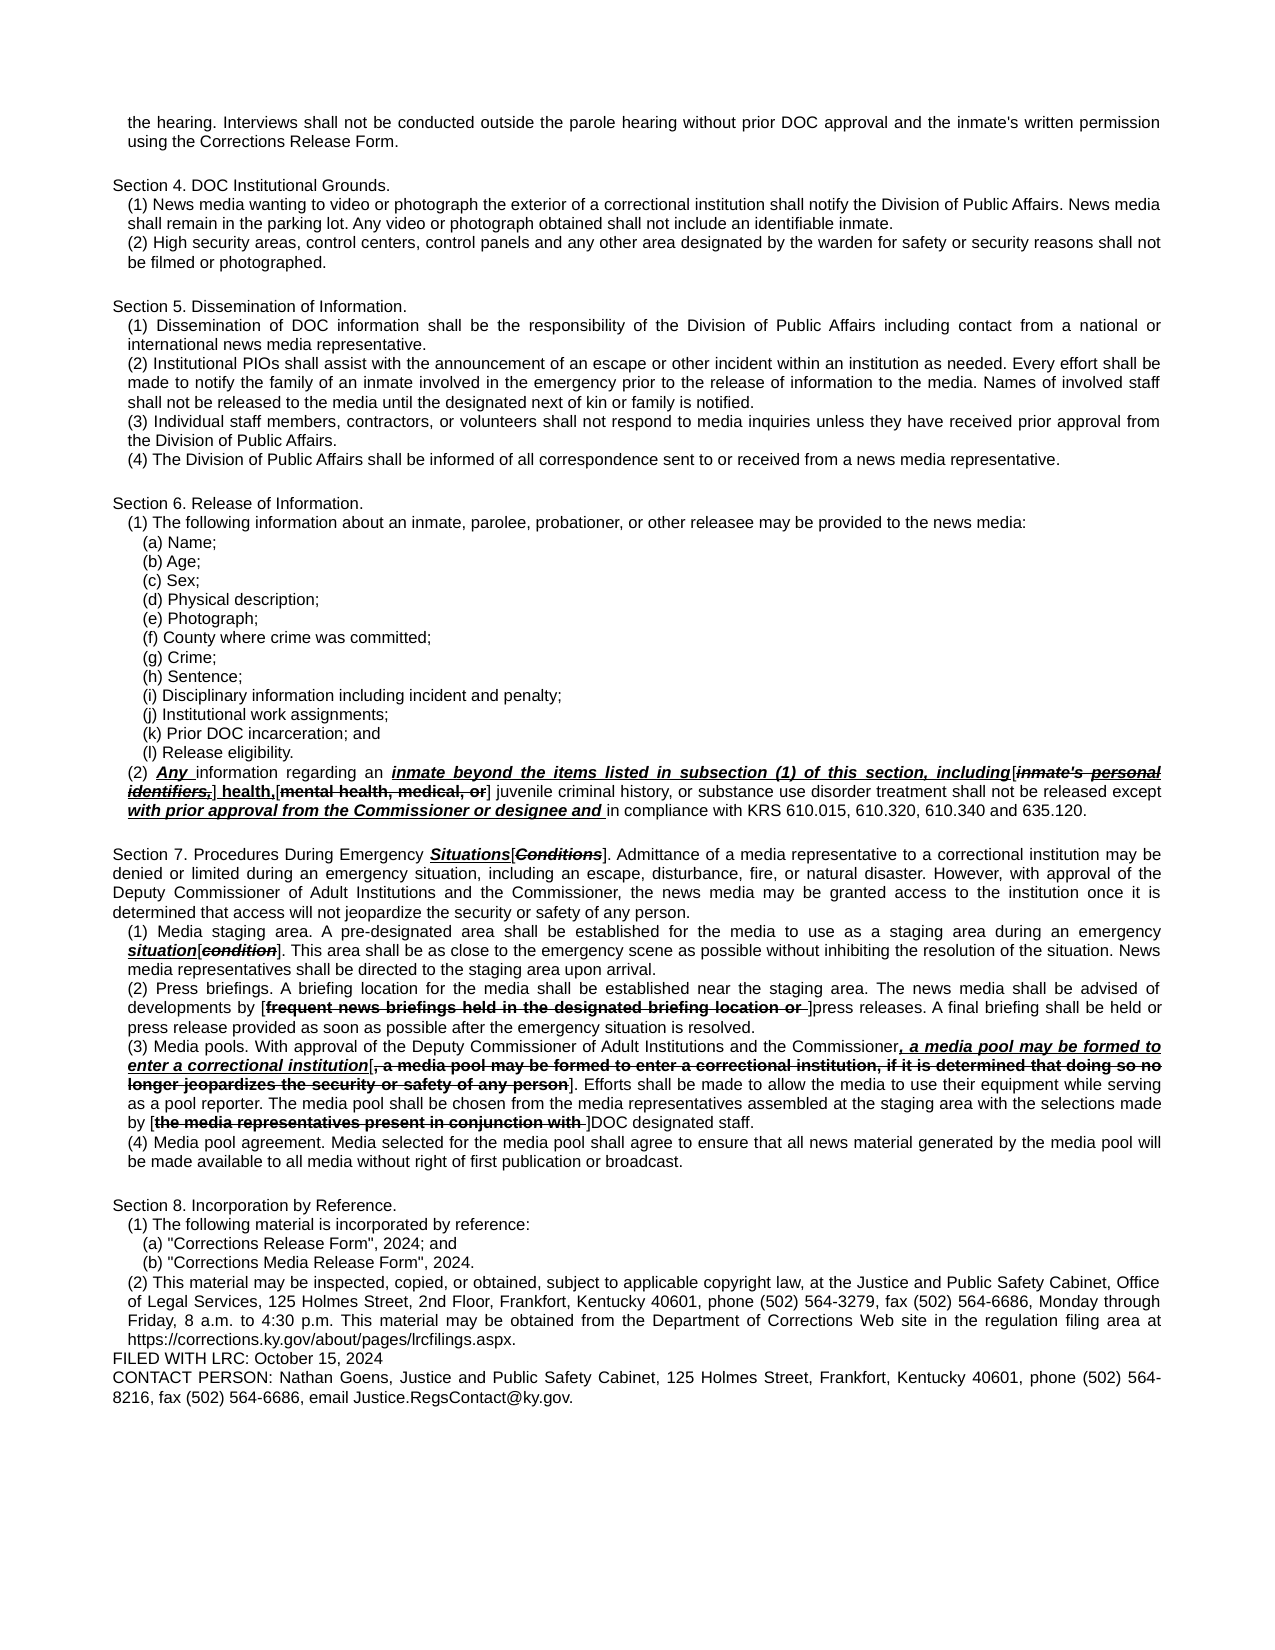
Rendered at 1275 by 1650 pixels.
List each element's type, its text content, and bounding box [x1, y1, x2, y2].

text (1) Media staging area. A pre-designated area shall be established for the media to use as a staging area during an emergency situation[condition]. This area shall be as close to the emergency scene as possible without inhibiting the resolution of the situation. News media representatives shall be directed to the staging area upon arrival. [127, 922, 1162, 979]
text (k) Prior DOC incarceration; and [142, 724, 1162, 743]
text (1) News media wanting to video or photograph the exterior of a correctional institution shall notify the Division of Public Affairs. News media shall remain in the parking lot. Any video or photograph obtained shall not include an identifiable inmate. [127, 195, 1162, 233]
text (2) Institutional PIOs shall assist with the announcement of an escape or other incident within an institution as needed. Every effort shall be made to notify the family of an inmate involved in the emergency prior to the release of information to the media. Names of involved staff shall not be released to the media until the designated next of kin or family is notified. [127, 354, 1162, 412]
text CONTACT PERSON: Nathan Goens, Justice and Public Safety Cabinet, 125 Holmes Street, Frankfort, Kentucky 40601, phone (502) 564-8216, fax (502) 564-6686, email Justice.RegsContact@ky.gov. [112, 1368, 1162, 1407]
text (h) Sentence; [142, 667, 1162, 686]
text (1) The following material is incorporated by reference: [127, 1215, 1162, 1234]
text (i) Disciplinary information including incident and penalty; [142, 686, 1162, 705]
text (b) Age; [142, 552, 1162, 571]
text (2) High security areas, control centers, control panels and any other area designated by the warden for safety or security reasons shall not be filmed or photographed. [127, 233, 1162, 272]
text (2) This material may be inspected, copied, or obtained, subject to applicable copyright law, at the Justice and Public Safety Cabinet, Office of Legal Services, 125 Holmes Street, 2nd Floor, Frankfort, Kentucky 40601, phone (502) 564-3279, fax (502) 564-6686, Monday through Friday, 8 a.m. to 4:30 p.m. This material may be obtained from the Department of Corrections Web site in the regulation filing area at https://corrections.ky.gov/about/pages/lrcfilings.aspx. [127, 1272, 1162, 1349]
text (a) Name; [142, 532, 1162, 552]
text Section 8. Incorporation by Reference. [112, 1196, 1162, 1215]
text Section 4. DOC Institutional Grounds. [112, 176, 1162, 195]
text (3) Individual staff members, contractors, or volunteers shall not respond to media inquiries unless they have received prior approval from the Division of Public Affairs. [127, 412, 1162, 450]
text (g) Crime; [142, 647, 1162, 667]
text (e) Photograph; [142, 609, 1162, 628]
text (1) The following information about an inmate, parolee, probationer, or other releasee may be provided to the news media: [127, 513, 1162, 532]
text (2) Any information regarding an inmate beyond the items listed in subsection (1) of this section, including[inmate's personal identifiers,] health,[mental health, medical, or] juvenile criminal history, or substance use disorder treatment shall not be released except with prior approval from the Commissioner or designee and in compliance with KRS 610.015, 610.320, 610.340 and 635.120. [127, 762, 1162, 820]
text (1) Dissemination of DOC information shall be the responsibility of the Division of Public Affairs including contact from a national or international news media representative. [127, 316, 1162, 354]
text (d) Physical description; [142, 590, 1162, 609]
text (4) The Division of Public Affairs shall be informed of all correspondence sent to or received from a news media representative. [127, 450, 1162, 469]
text (j) Institutional work assignments; [142, 705, 1162, 724]
text (2) Press briefings. A briefing location for the media shall be established near the staging area. The news media shall be advised of developments by [frequent news briefings held in the designated briefing location or ]press releases. A final briefing shall be held or press release provided as soon as possible after the emergency situation is resolved. [127, 979, 1162, 1037]
text (f) County where crime was committed; [142, 628, 1162, 647]
text FILED WITH LRC: October 15, 2024 [112, 1349, 1162, 1368]
text Section 7. Procedures During Emergency Situations[Conditions]. Admittance of a media representative to a correctional institution may be denied or limited during an emergency situation, including an escape, disturbance, fire, or natural disaster. However, with approval of the Deputy Commissioner of Adult Institutions and the Commissioner, the news media may be granted access to the institution once it is determined that access will not jeopardize the security or safety of any person. [112, 845, 1162, 922]
text Section 5. Dissemination of Information. [112, 297, 1162, 316]
text (b) "Corrections Media Release Form", 2024. [142, 1253, 1162, 1272]
text (l) Release eligibility. [142, 743, 1162, 762]
text (3) Media pools. With approval of the Deputy Commissioner of Adult Institutions and the Commissioner, a media pool may be formed to enter a correctional institution[, a media pool may be formed to enter a correctional institution, if it is determined that doing so no longer jeopardizes the security or safety of any person]. Efforts shall be made to allow the media to use their equipment while serving as a pool reporter. The media pool shall be chosen from the media representatives assembled at the staging area with the selections made by [the media representatives present in conjunction with ]DOC designated staff. [127, 1037, 1162, 1132]
text Section 6. Release of Information. [112, 494, 1162, 513]
text (a) "Corrections Release Form", 2024; and [142, 1234, 1162, 1253]
text (c) Sex; [142, 571, 1162, 590]
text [127, 112, 1162, 151]
text (4) Media pool agreement. Media selected for the media pool shall agree to ensure that all news material generated by the media pool will be made available to all media without right of first publication or broadcast. [127, 1132, 1162, 1171]
